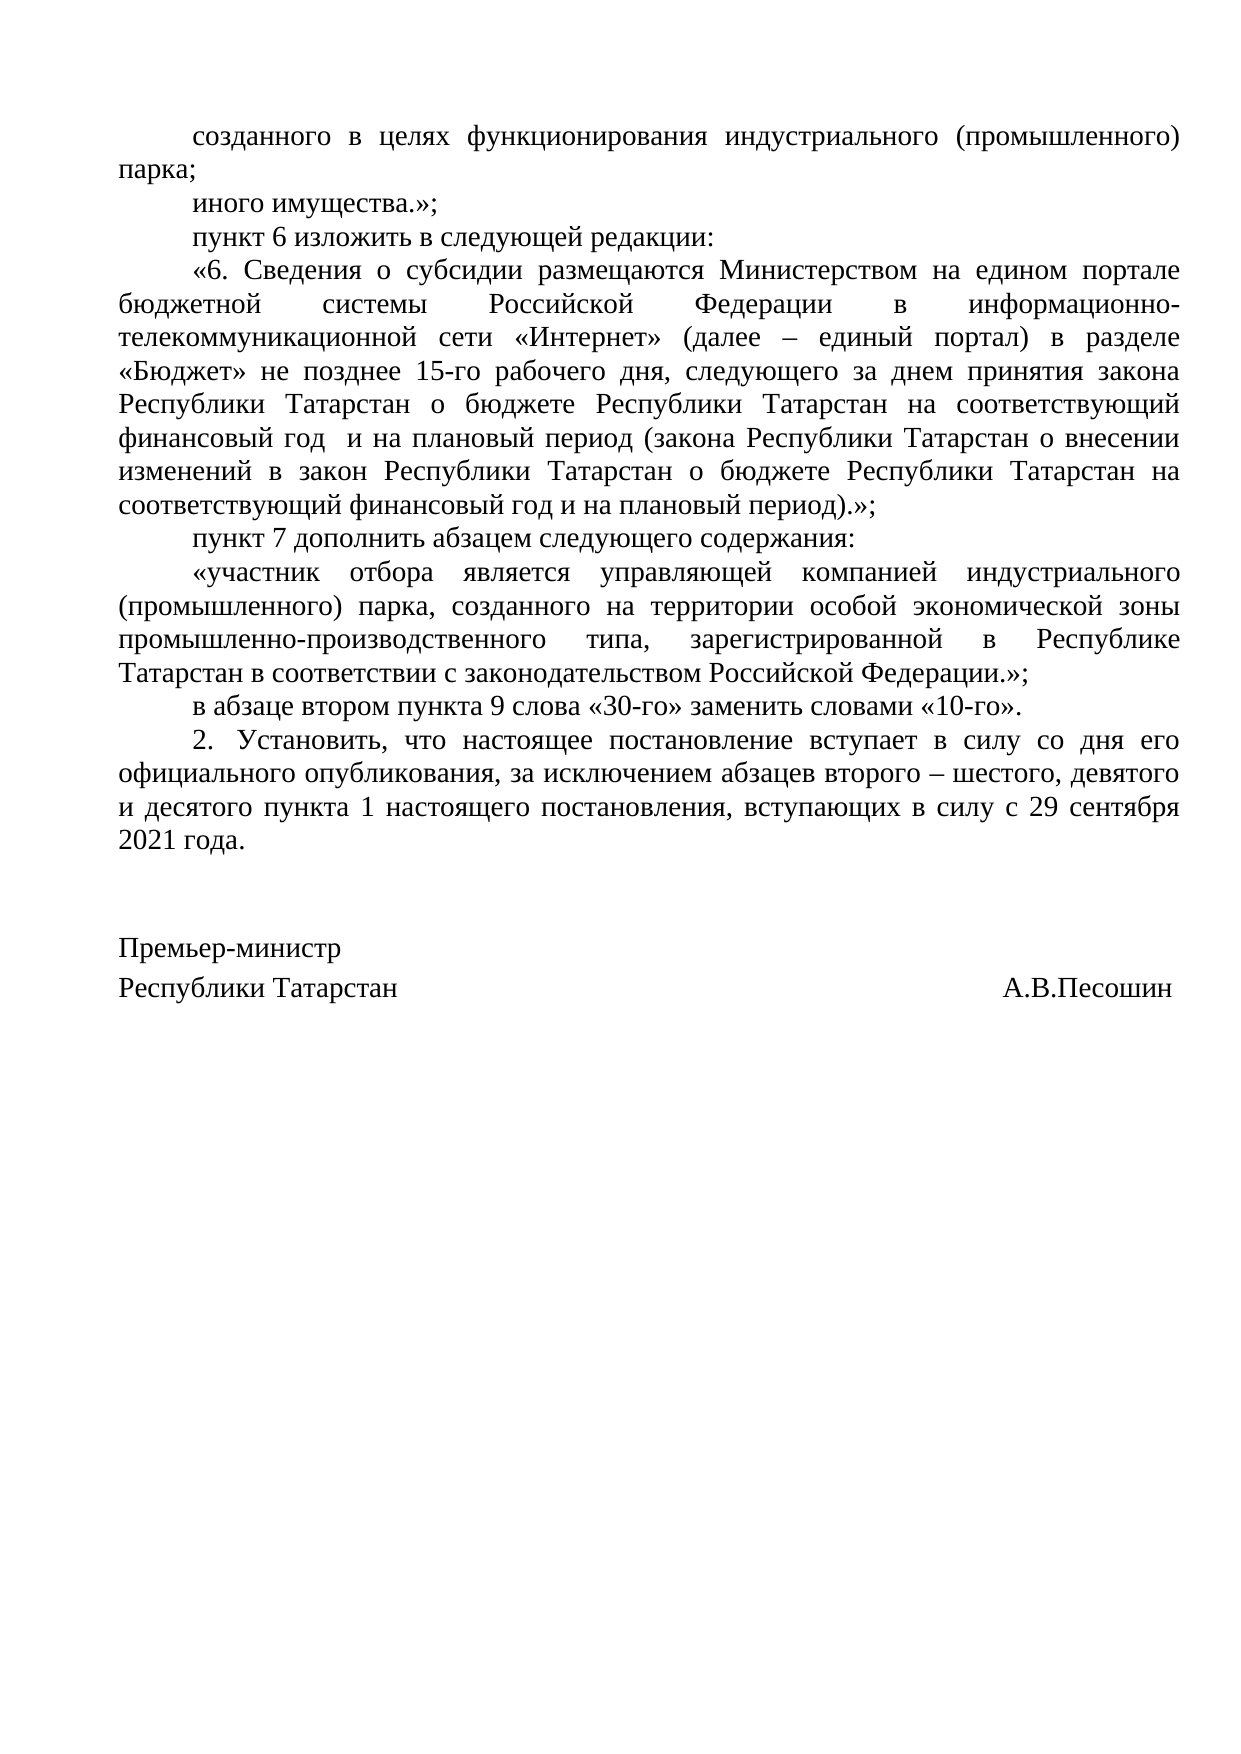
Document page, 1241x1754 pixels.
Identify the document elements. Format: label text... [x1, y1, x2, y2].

title «6. Сведения о субсидии размещаются Министерством на едином портале бюджетной системы Российской Федерации в информационно-телекоммуникационной сети «Интернет» (далее – единый портал) в разделе «Бюджет» не позднее 15-го рабочего дня, следующего за днем принятия закона Республики Татарстан о бюджете Республики Татарстан на соответствующий финансовый год и на плановый период (закона Республики Татарстан о внесении изменений в закон Республики Татарстан о бюджете Республики Татарстан на соответствующий финансовый год и на плановый период).»; [118, 252, 1181, 521]
title Премьер-министр [118, 930, 1181, 963]
title пункт 7 дополнить абзацем следующего содержания: [118, 521, 1181, 554]
title иного имущества.»; [118, 185, 1181, 219]
title «участник отбора является управляющей компанией индустриального (промышленного) парка, созданного на территории особой экономической зоны промышленно-производственного типа, зарегистрированной в Республике Татарстан в соответствии с законодательством Российской Федерации.»; [118, 554, 1181, 688]
title пункт 6 изложить в следующей редакции: [118, 219, 1181, 252]
title Республики Татарстан А.В.Песошин [118, 970, 1181, 1003]
title созданного в целях функционирования индустриального (промышленного) парка; [118, 118, 1181, 185]
title Установить, что настоящее постановление вступает в силу со дня его официального опубликования, за исключением абзацев второго – шестого, девятого и десятого пункта 1 настоящего постановления, вступающих в силу с 29 сентября 2021 года. [118, 722, 1181, 856]
title в абзаце втором пункта 9 слова «30-го» заменить словами «10-го». [118, 688, 1181, 722]
